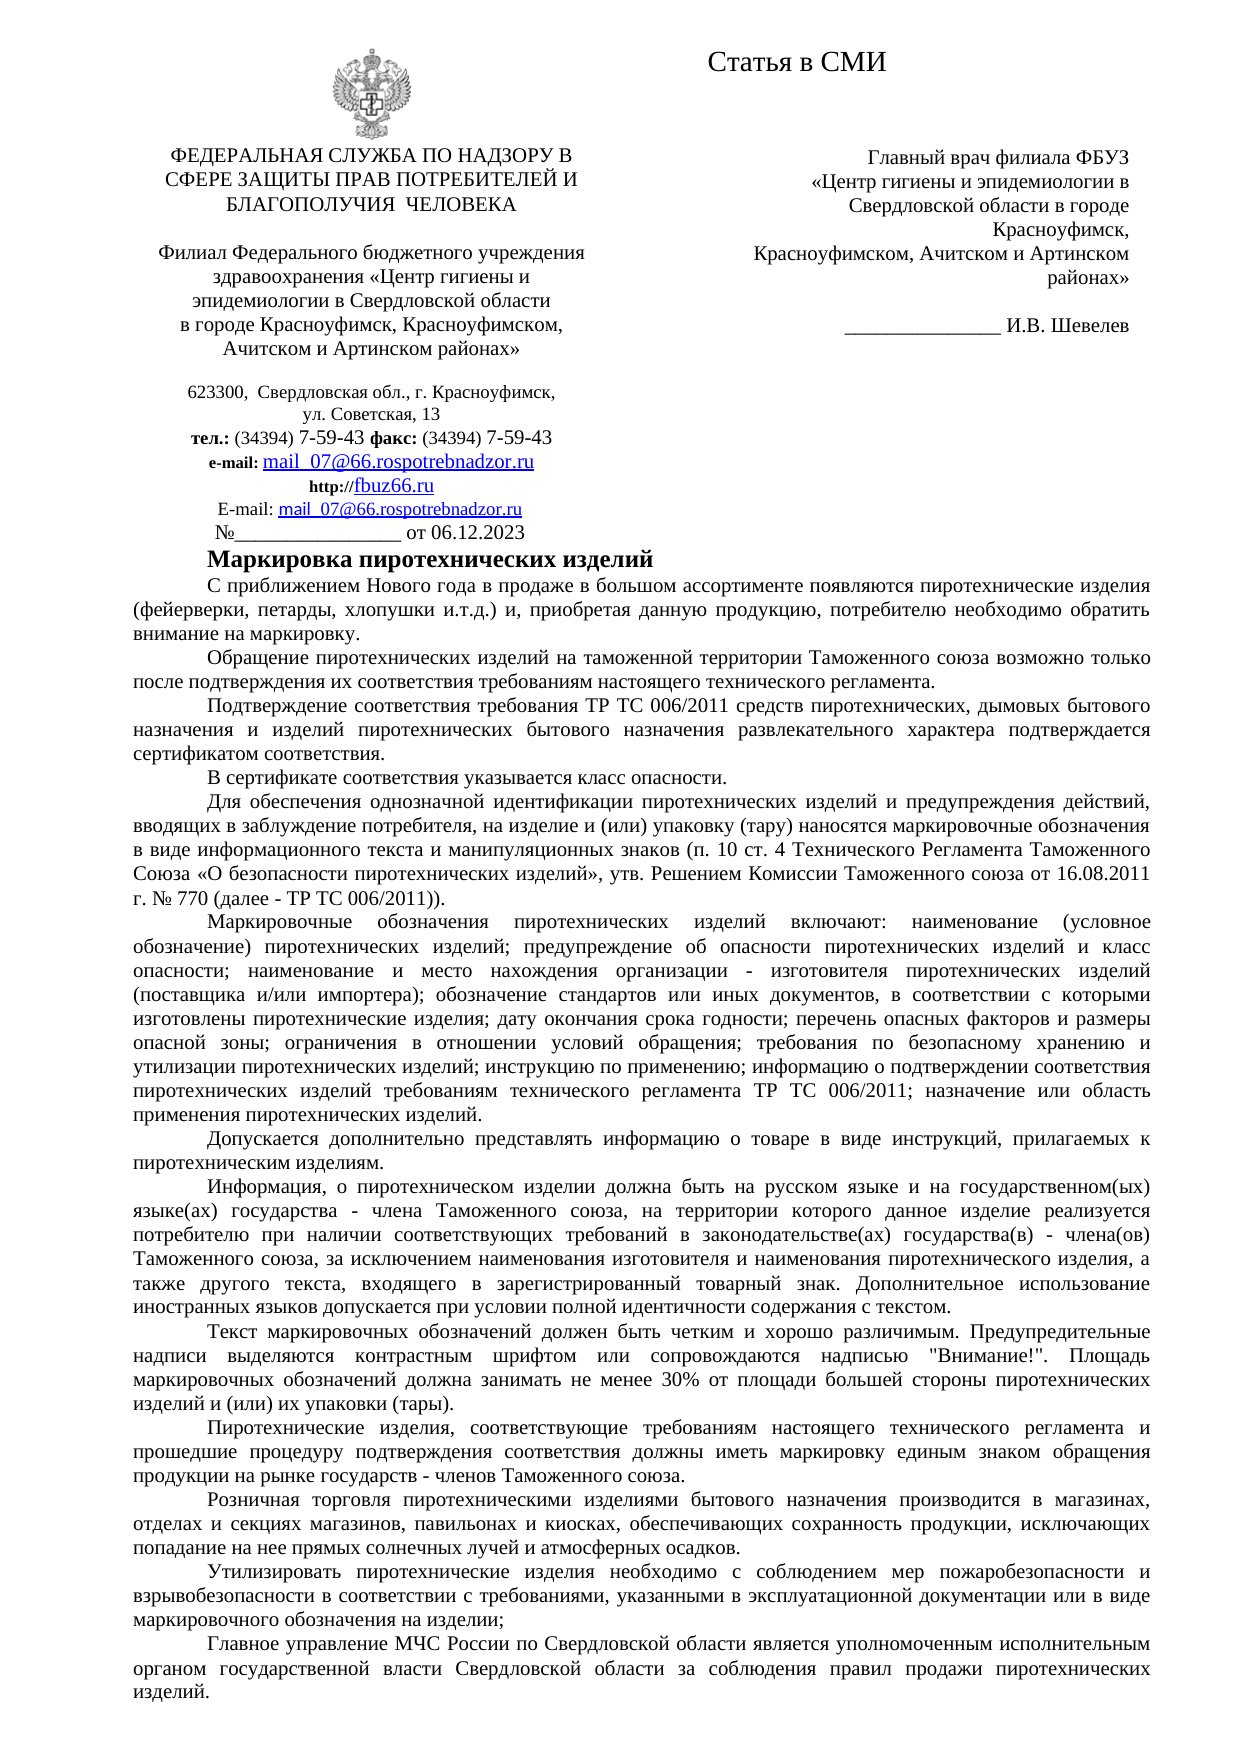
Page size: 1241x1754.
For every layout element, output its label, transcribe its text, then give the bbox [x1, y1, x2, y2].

text Маркировочные обозначения пиротехнических изделий включают: наименование (условное обозначение) пиротехнических изделий; предупреждение об опасности пиротехнических изделий и класс опасности; наименование и место нахождения организации - изготовителя пиротехнических изделий (поставщика и/или импортера); обозначение стандартов или иных документов, в соответствии с которыми изготовлены пиротехнические изделия; дату окончания срока годности; перечень опасных факторов и размеры опасной зоны; ограничения в отношении условий обращения; требования по безопасному хранению и утилизации пиротехнических изделий; инструкцию по применению; информацию о подтверждении соответствия пиротехнических изделий требованиям технического регламента ТР ТС 006/2011; назначение или область применения пиротехнических изделий. [133, 909, 1152, 1126]
text Пиротехнические изделия, соответствующие требованиям настоящего технического регламента и прошедшие процедуру подтверждения соответствия должны иметь маркировку единым знаком обращения продукции на рынке государств - членов Таможенного союза. [133, 1415, 1152, 1487]
picture [328, 44, 415, 144]
text Розничная торговля пиротехническими изделиями бытового назначения производится в магазинах, отделах и секциях магазинов, павильонах и киосках, обеспечивающих сохранность продукции, исключающих попадание на нее прямых солнечных лучей и атмосферных осадков. [133, 1487, 1152, 1559]
text Обращение пиротехнических изделий на таможенной территории Таможенного союза возможно только после подтверждения их соответствия требованиям настоящего технического регламента. [133, 645, 1152, 693]
text В сертификате соответствия указывается класс опасности. [133, 765, 1152, 789]
text Маркировка пиротехнических изделий [133, 544, 1152, 573]
text С приближением Нового года в продаже в большом ассортименте появляются пиротехнические изделия (фейерверки, петарды, хлопушки и.т.д.) и, приобретая данную продукцию, потребителю необходимо обратить внимание на маркировку. [133, 573, 1152, 645]
table_header [122, 44, 1152, 544]
text Допускается дополнительно представлять информацию о товаре в виде инструкций, прилагаемых к пиротехническим изделиям. [133, 1126, 1152, 1174]
text Утилизировать пиротехнические изделия необходимо с соблюдением мер пожаробезопасности и взрывобезопасности в соответствии с требованиями, указанными в эксплуатационной документации или в виде маркировочного обозначения на изделии; [133, 1559, 1152, 1631]
text Подтверждение соответствия требования ТР ТС 006/2011 средств пиротехнических, дымовых бытового назначения и изделий пиротехнических бытового назначения развлекательного характера подтверждается сертификатом соответствия. [133, 693, 1152, 765]
text Для обеспечения однозначной идентификации пиротехнических изделий и предупреждения действий, вводящих в заблуждение потребителя, на изделие и (или) упаковку (тару) наносятся маркировочные обозначения в виде информационного текста и манипуляционных знаков (п. 10 ст. 4 Технического Регламента Таможенного Союза «О безопасности пиротехнических изделий», утв. Решением Комиссии Таможенного союза от 16.08.2011 г. № 770 (далее - ТР ТС 006/2011)). [133, 789, 1152, 909]
text Информация, о пиротехническом изделии должна быть на русском языке и на государственном(ых) языке(ах) государства - члена Таможенного союза, на территории которого данное изделие реализуется потребителю при наличии соответствующих требований в законодательстве(ах) государства(в) - члена(ов) Таможенного союза, за исключением наименования изготовителя и наименования пиротехнического изделия, а также другого текста, входящего в зарегистрированный товарный знак. Дополнительное использование иностранных языков допускается при условии полной идентичности содержания с текстом. [133, 1174, 1152, 1318]
text Главное управление МЧС России по Свердловской области является уполномоченным исполнительным органом государственной власти Свердловской области за соблюдения правил продажи пиротехнических изделий. [133, 1631, 1152, 1703]
text Текст маркировочных обозначений должен быть четким и хорошо различимым. Предупредительные надписи выделяются контрастным шрифтом или сопровождаются надписью "Внимание!". Площадь маркировочных обозначений должна занимать не менее 30% от площади большей стороны пиротехнических изделий и (или) их упаковки (тары). [133, 1318, 1152, 1415]
